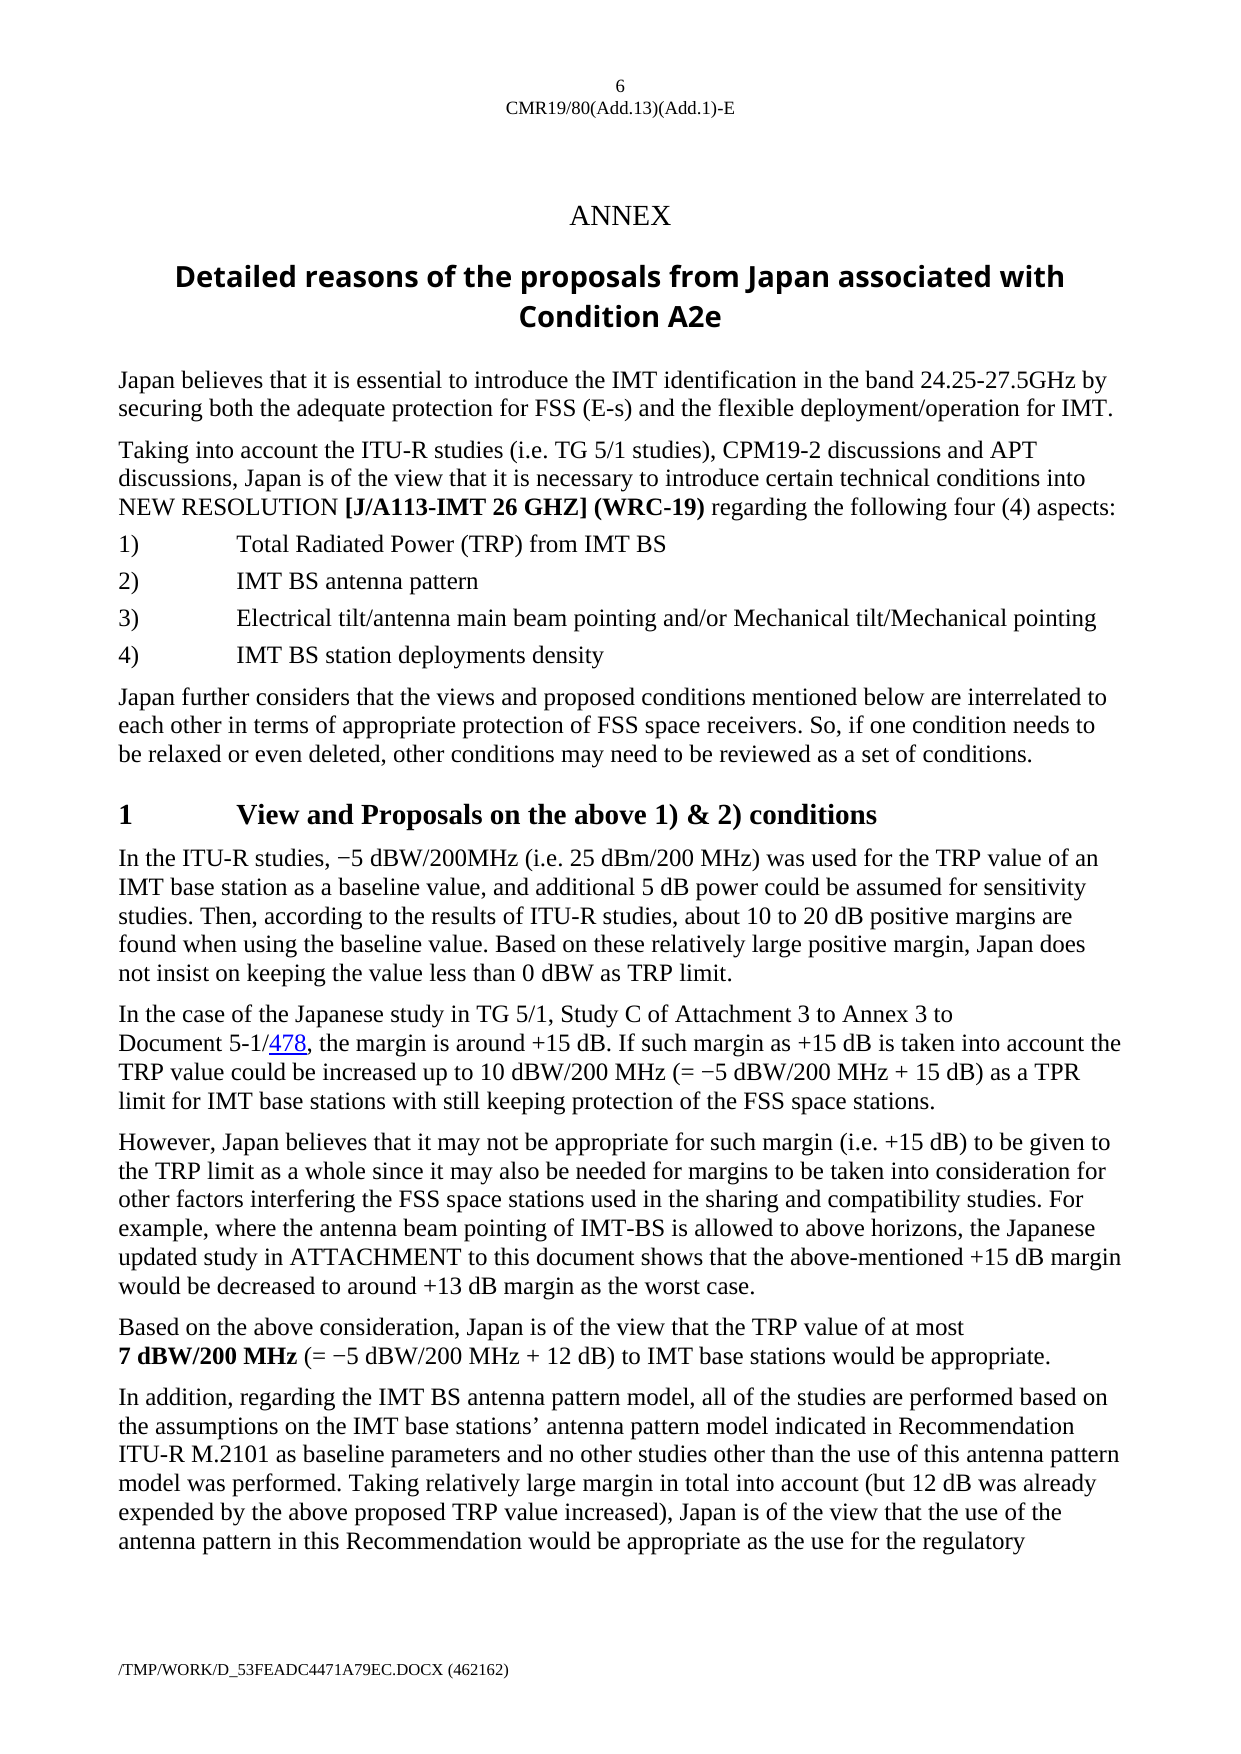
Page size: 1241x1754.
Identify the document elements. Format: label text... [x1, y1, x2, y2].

text 1) Total Radiated Power (TRP) from IMT BS [118, 529, 1122, 558]
text 3) Electrical tilt/antenna main beam pointing and/or Mechanical tilt/Mechanical pointing [118, 603, 1122, 632]
text Japan believes that it is essential to introduce the IMT identification in the band 24.25-27.5GHz by securing both the adequate protection for FSS (E-s) and the flexible deployment/operation for IMT. [118, 365, 1122, 422]
subtitle 1 View and Proposals on the above 1) & 2) conditions [118, 797, 1122, 831]
text 2) IMT BS antenna pattern [118, 566, 1122, 595]
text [118, 1382, 1122, 1554]
text Based on the above consideration, Japan is of the view that the TRP value of at most 7 dBW/200 MHz (= −5 dBW/200 MHz + 12 dB) to IMT base stations would be appropriate. [118, 1312, 1122, 1369]
text ANNEX [118, 198, 1122, 231]
title Detailed reasons of the proposals from Japan associated with Condition A2e [118, 256, 1122, 336]
text However, Japan believes that it may not be appropriate for such margin (i.e. +15 dB) to be given to the TRP limit as a whole since it may also be needed for margins to be taken into consideration for other factors interfering the FSS space stations used in the sharing and compatibility studies. For example, where the antenna beam pointing of IMT-BS is allowed to above horizons, the Japanese updated study in ATTACHMENT to this document shows that the above-mentioned +15 dB margin would be decreased to around +13 dB margin as the worst case. [118, 1127, 1122, 1299]
text Taking into account the ITU-R studies (i.e. TG 5/1 studies), CPM19-2 discussions and APT discussions, Japan is of the view that it is necessary to introduce certain technical conditions into NEW RESOLUTION [J/A113-IMT 26 GHZ] (WRC-19) regarding the following four (4) aspects: [118, 435, 1122, 521]
text 4) IMT BS station deployments density [118, 641, 1122, 669]
text In the case of the Japanese study in TG 5/1, Study C of Attachment 3 to Annex 3 to Document 5-1/478, the margin is around +15 dB. If such margin as +15 dB is taken into account the TRP value could be increased up to 10 dBW/200 MHz (= −5 dBW/200 MHz + 15 dB) as a TPR limit for IMT base stations with still keeping protection of the FSS space stations. [118, 999, 1122, 1114]
text Japan further considers that the views and proposed conditions mentioned below are interrelated to each other in terms of appropriate protection of FSS space receivers. So, if one condition needs to be relaxed or even deleted, other conditions may need to be reviewed as a set of conditions. [118, 682, 1122, 768]
text In the ITU-R studies, −5 dBW/200MHz (i.e. 25 dBm/200 MHz) was used for the TRP value of an IMT base station as a baseline value, and additional 5 dB power could be assumed for sensitivity studies. Then, according to the results of ITU-R studies, about 10 to 20 dB positive margins are found when using the baseline value. Based on these relatively large positive margin, Japan does not insist on keeping the value less than 0 dBW as TRP limit. [118, 843, 1122, 987]
